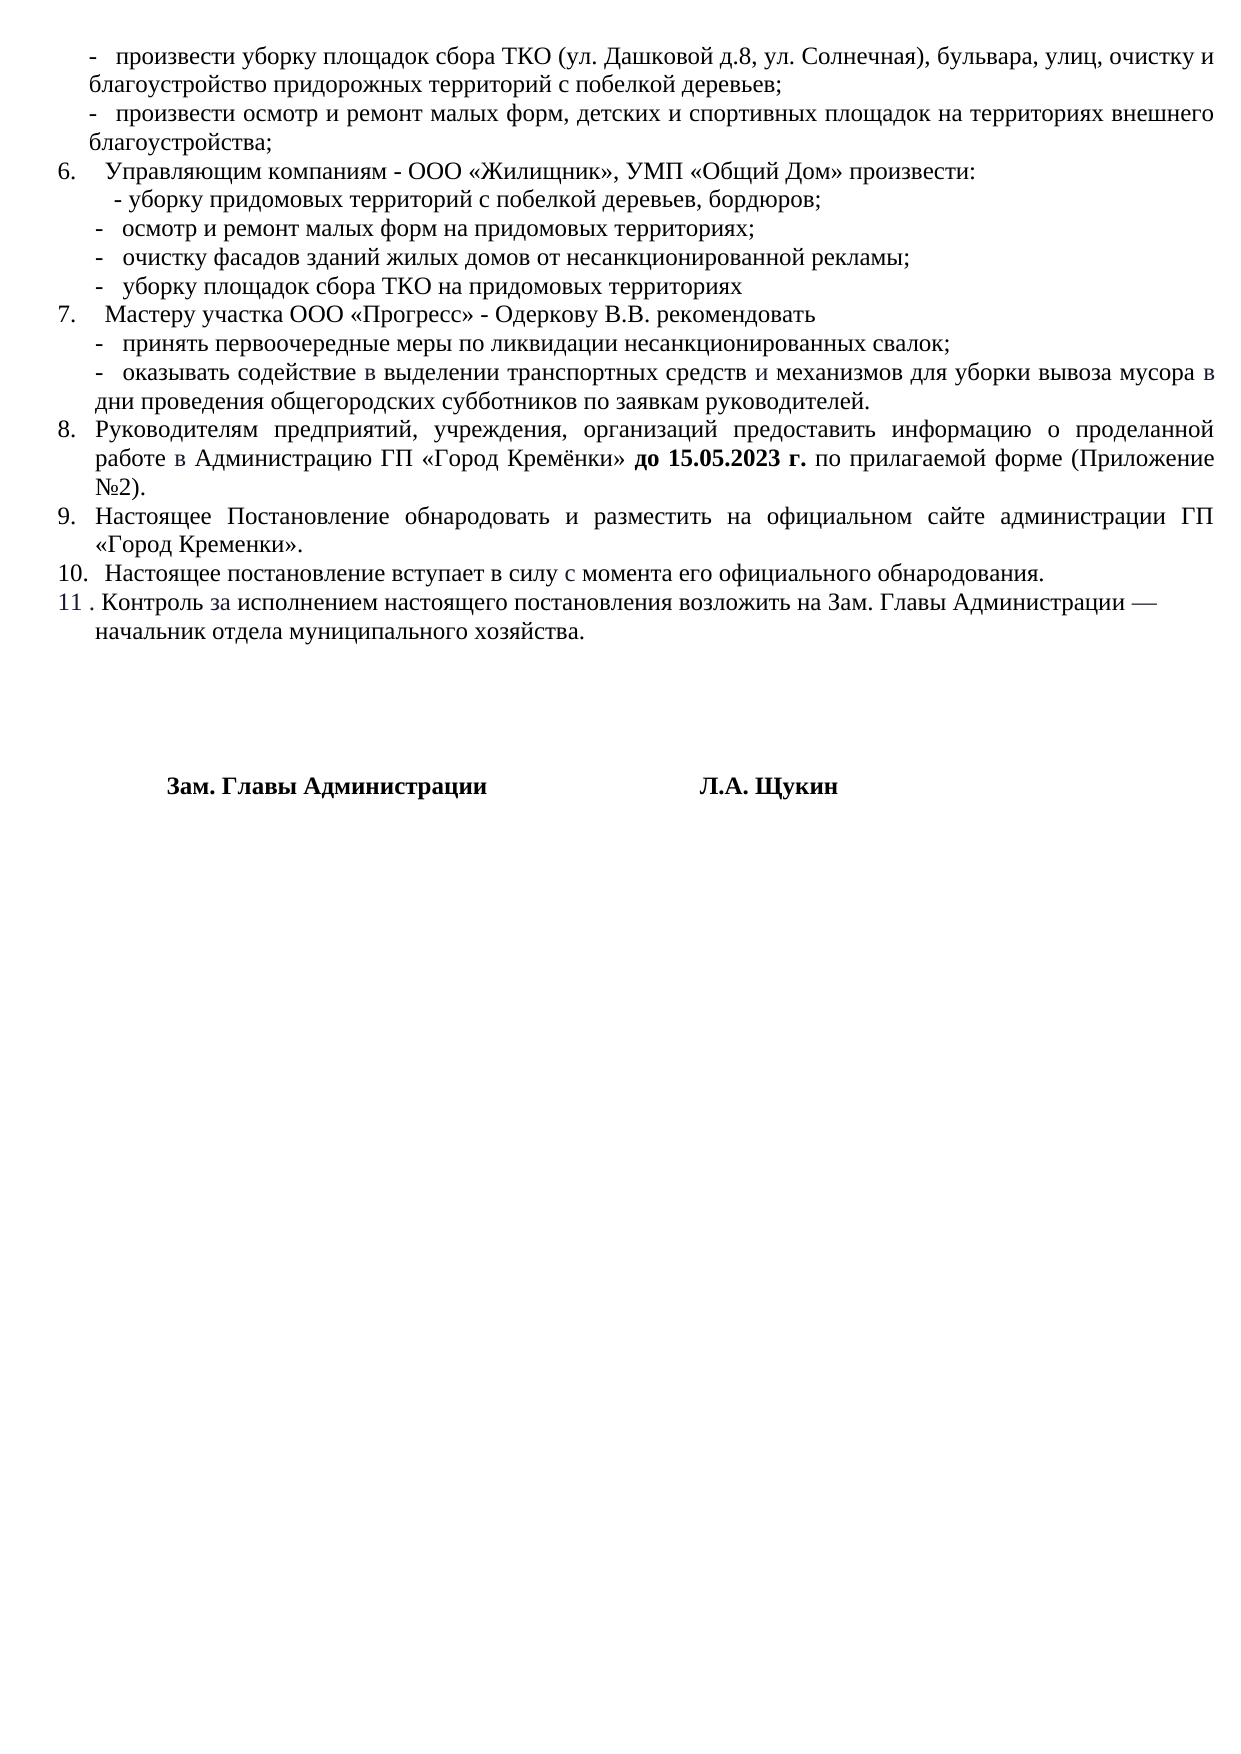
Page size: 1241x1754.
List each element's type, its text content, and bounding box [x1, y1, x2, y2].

list очистку фасадов зданий жилых домов от несанкционированной рекламы; [57, 242, 1215, 271]
list произвести осмотр и ремонт малых форм, детских и спортивных площадок на территориях внешнего благоустройства; [89, 98, 1215, 156]
text - уборку придомовых территорий с побелкой деревьев, бордюров; [57, 184, 1215, 213]
list Управляющим компаниям - ООО «Жилищник», УМП «Общий Дом» произвести: [57, 156, 1215, 184]
list произвести уборку площадок сбора ТКО (ул. Дашковой д.8, ул. Солнечная), бульвара, улиц, очистку и благоустройство придорожных территорий с побелкой деревьев; [89, 41, 1215, 98]
text 11 . Контроль за исполнением настоящего постановления возложить на Зам. Главы Администрации — начальник отдела муниципального хозяйства. [57, 587, 1215, 644]
list осмотр и ремонт малых форм на придомовых территориях; [57, 213, 1215, 242]
list Настоящее Постановление обнародовать и разместить на официальном сайте администрации ГП «Город Кременки». [57, 501, 1215, 558]
list Настоящее постановление вступает в силу с момента его официального обнародования. [57, 558, 1215, 587]
list уборку площадок сбора ТКО на придомовых территориях [57, 271, 1215, 299]
list оказывать содействие в выделении транспортных средств и механизмов для уборки вывоза мусора в дни проведения общегородских субботников по заявкам руководителей. [95, 357, 1215, 414]
list Руководителям предприятий, учреждения, организаций предоставить информацию о проделанной работе в Администрацию ГП «Город Кремёнки» до 15.05.2023 г. по прилагаемой форме (Приложение №2). [57, 414, 1215, 501]
list Мастеру участка ООО «Прогресс» - Одеркову В.В. рекомендовать [57, 299, 1215, 328]
list принять первоочередные меры по ликвидации несанкционированных свалок; [95, 328, 1215, 357]
